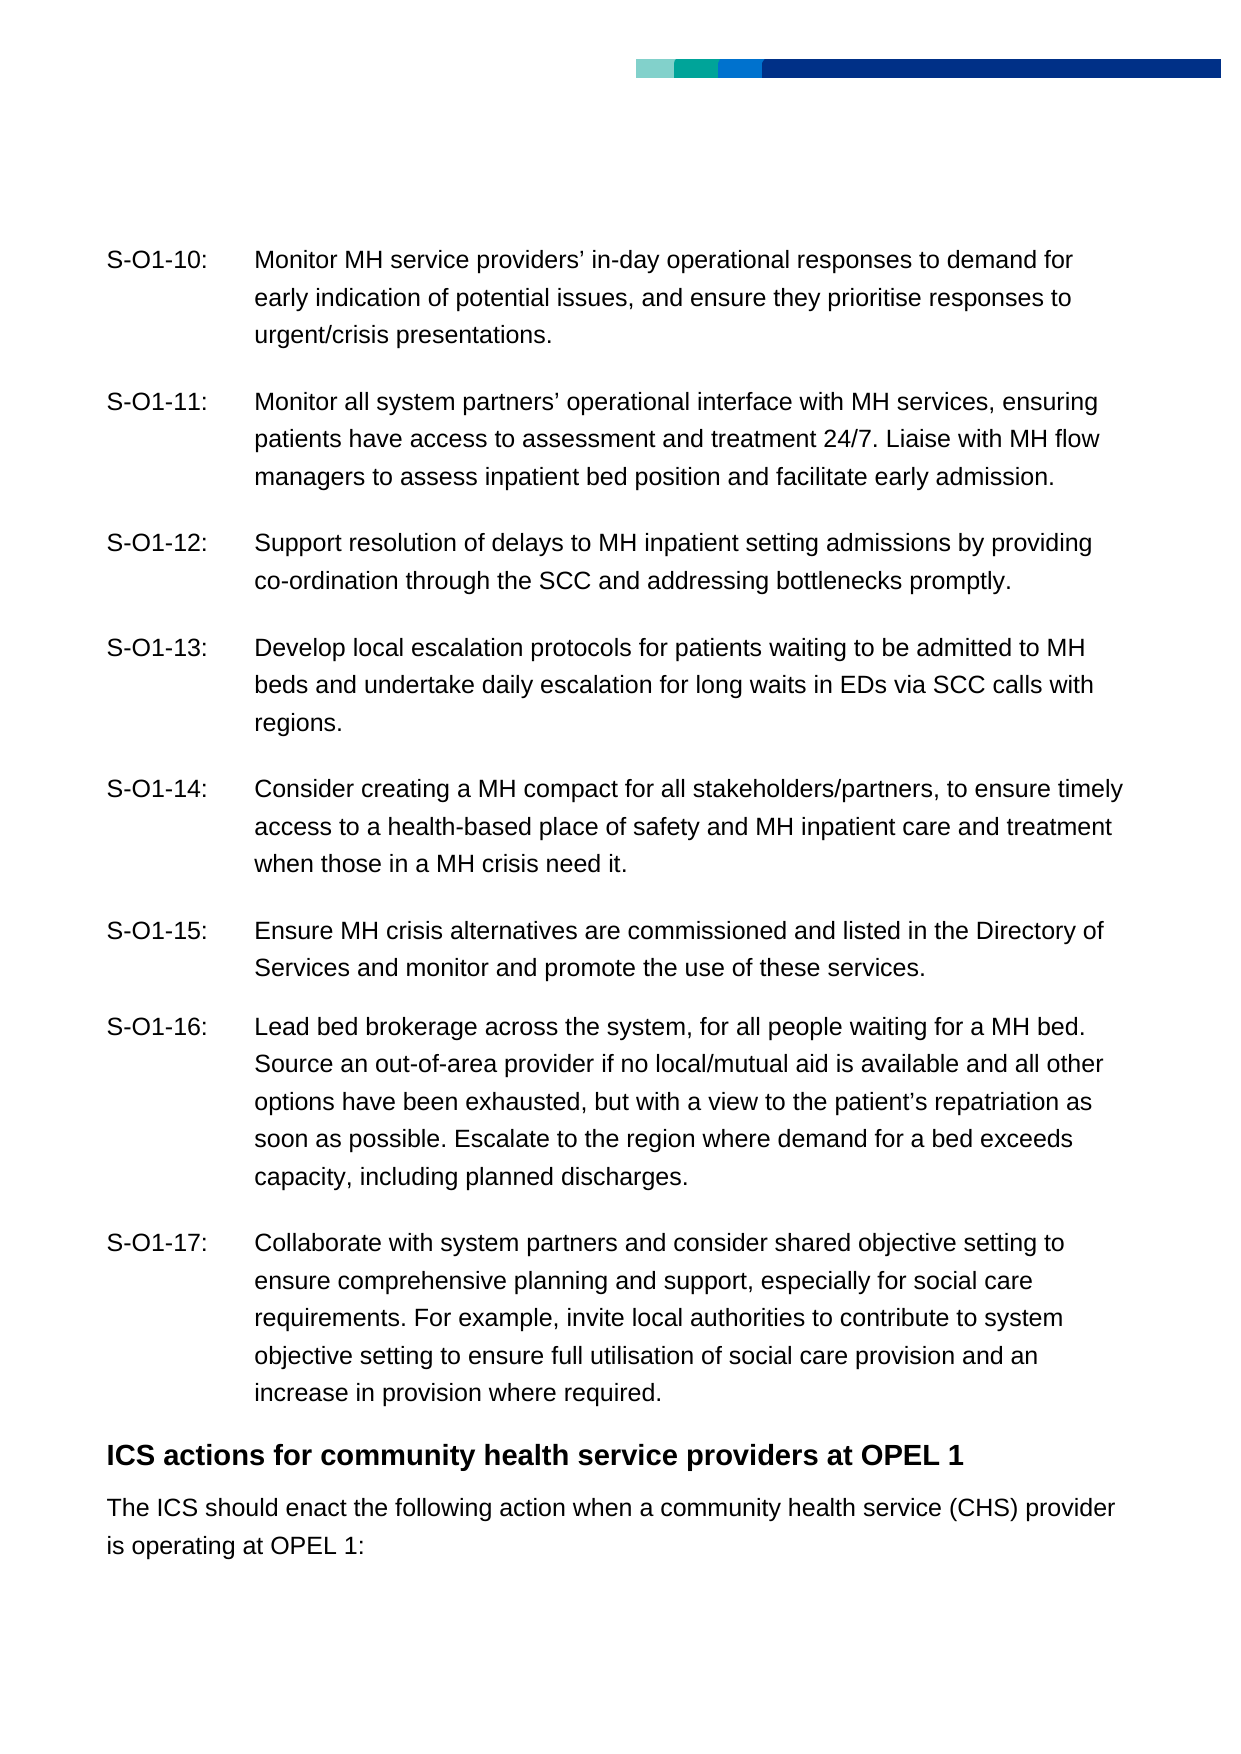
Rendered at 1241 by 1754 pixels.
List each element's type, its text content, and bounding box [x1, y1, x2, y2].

list Consider creating a MH compact for all stakeholders/partners, to ensure timely access to a health-based place of safety and MH inpatient care and treatment when those in a MH crisis need it. [106, 765, 1134, 878]
text Collaborate with system partners and consider shared objective setting to ensure comprehensive planning and support, especially for social care requirements. For example, invite local authorities to contribute to system objective setting to ensure full utilisation of social care provision and an increase in provision where required. [106, 1219, 1134, 1407]
subtitle ICS actions for community health service providers at OPEL 1 [106, 1438, 1134, 1472]
list Lead bed brokerage across the system, for all people waiting for a MH bed. Source an out-of-area provider if no local/mutual aid is available and all other options have been exhausted, but with a view to the patient’s repatriation as soon as possible. Escalate to the region where demand for a bed exceeds capacity, including planned discharges. [106, 1003, 1134, 1190]
list Monitor MH service providers’ in-day operational responses to demand for early indication of potential issues, and ensure they prioritise responses to urgent/crisis presentations. [106, 236, 1134, 349]
list Develop local escalation protocols for patients waiting to be admitted to MH beds and undertake daily escalation for long waits in EDs via SCC calls with regions. [106, 624, 1134, 736]
list Monitor all system partners’ operational interface with MH services, ensuring patients have access to assessment and treatment 24/7. Liaise with MH flow managers to assess inpatient bed position and facilitate early admission. [106, 378, 1134, 490]
text The ICS should enact the following action when a community health service (CHS) provider is operating at OPEL 1: [106, 1484, 1134, 1559]
text Ensure MH crisis alternatives are commissioned and listed in the Directory of Services and monitor and promote the use of these services. [106, 907, 1134, 982]
list Support resolution of delays to MH inpatient setting admissions by providing co-ordination through the SCC and addressing bottlenecks promptly. [106, 519, 1134, 594]
